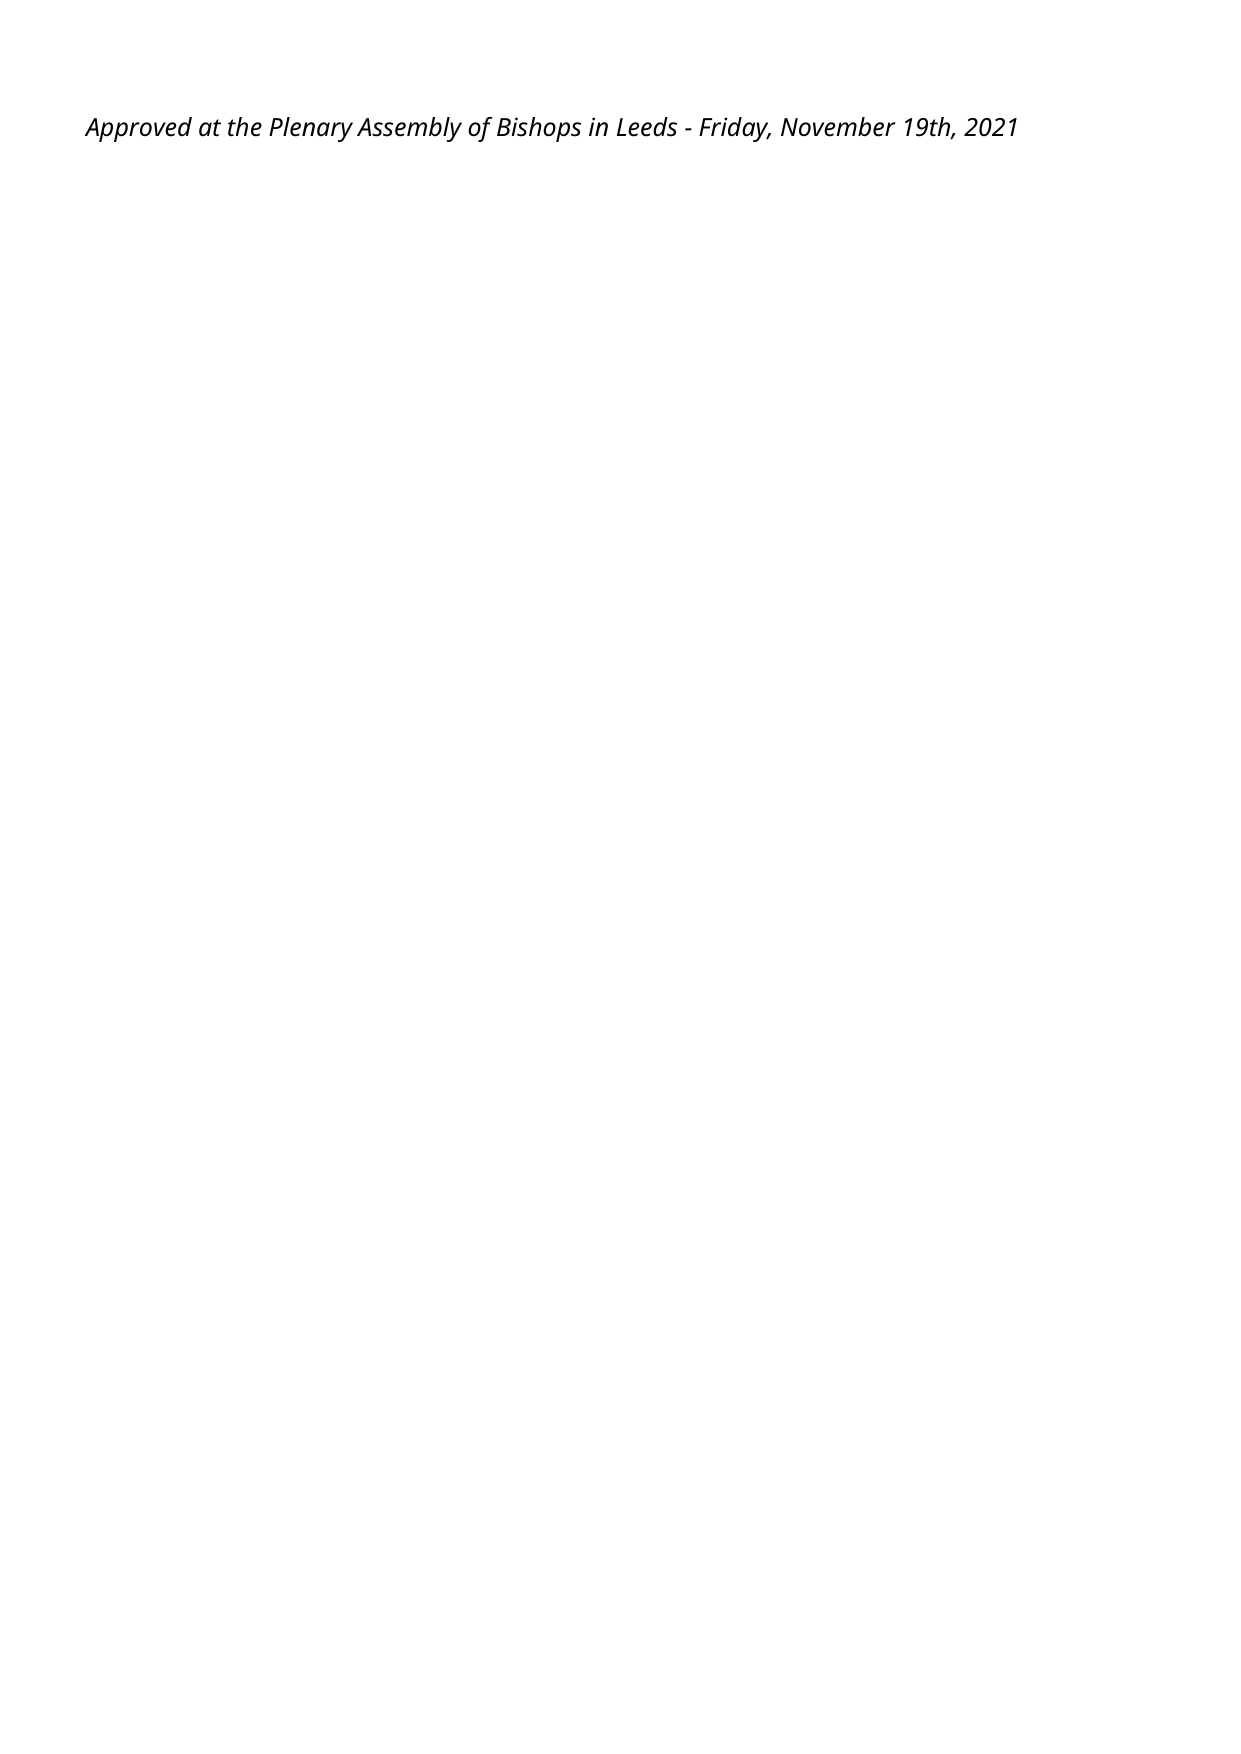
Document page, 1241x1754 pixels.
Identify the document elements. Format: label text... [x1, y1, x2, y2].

text Approved at the Plenary Assembly of Bishops in Leeds - Friday, November 19th, 2021 [86, 110, 1165, 144]
